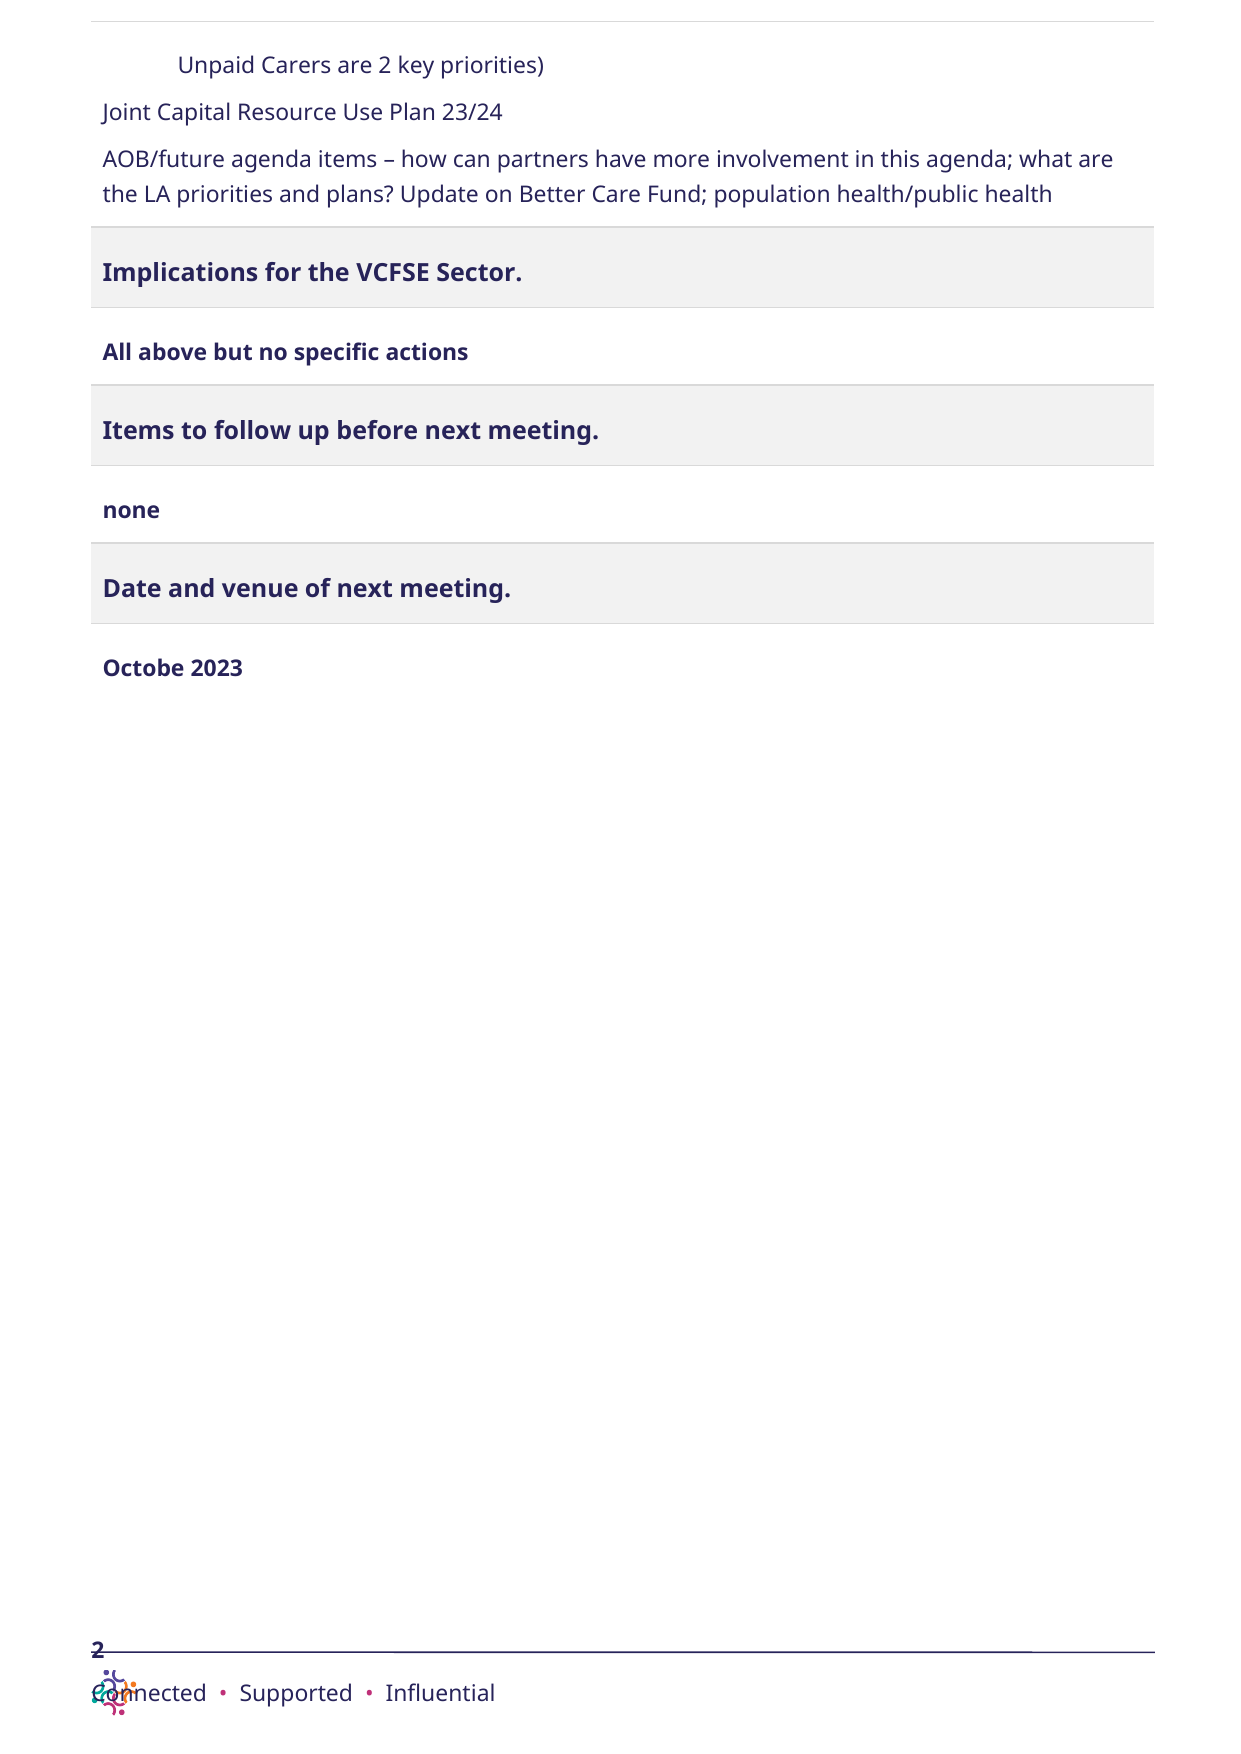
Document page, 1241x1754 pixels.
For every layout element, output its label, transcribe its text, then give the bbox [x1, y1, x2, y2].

table_cell Items to follow up before next meeting. [91, 386, 1154, 465]
table_cell Octobe 2023 [91, 624, 1154, 700]
table_cell Date and venue of next meeting. [91, 544, 1154, 623]
picture [91, 1670, 137, 1716]
table_cell All above but no specific actions [91, 308, 1154, 384]
table_cell none [91, 466, 1154, 542]
table_cell Implications for the VCFSE Sector. [91, 228, 1154, 307]
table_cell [91, 22, 1154, 226]
